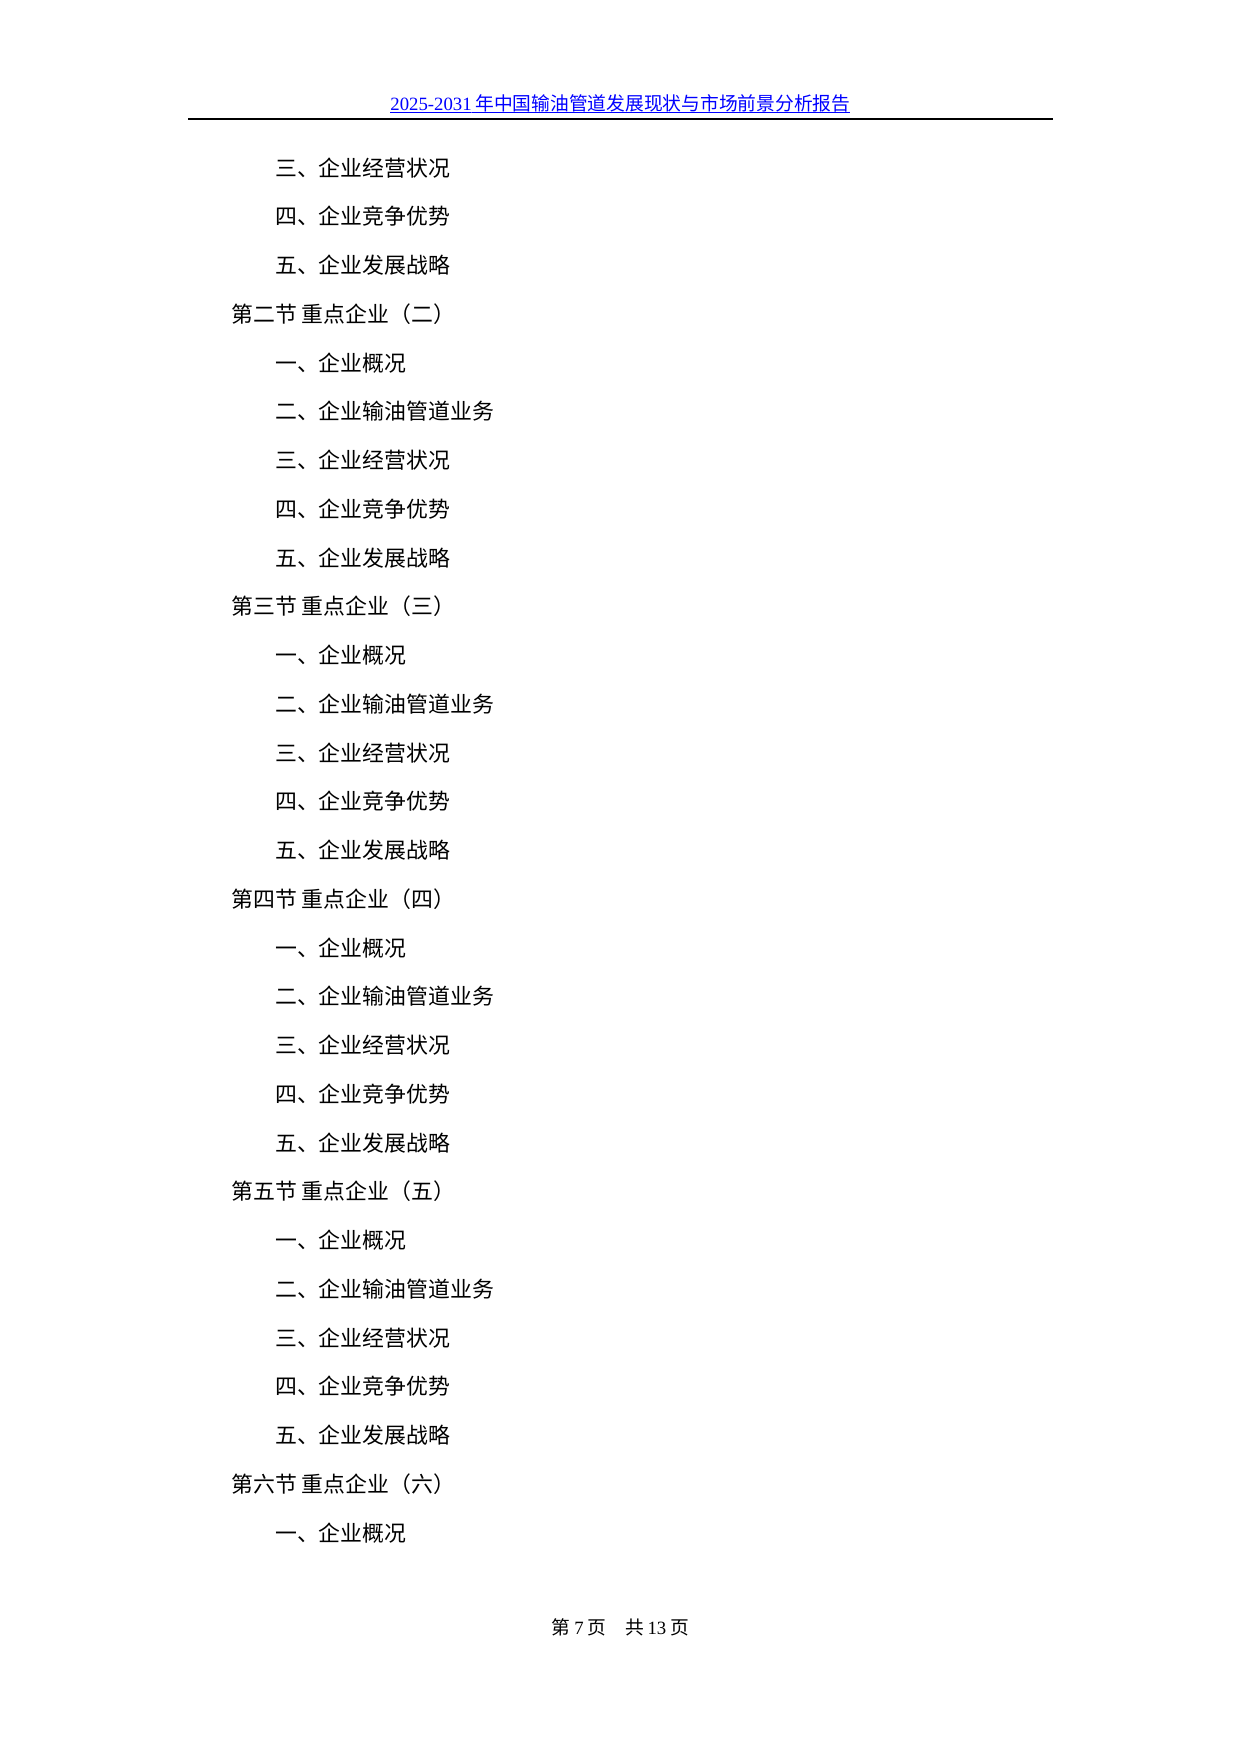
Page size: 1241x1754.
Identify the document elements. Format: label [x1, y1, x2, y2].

text [187, 150, 1053, 1548]
